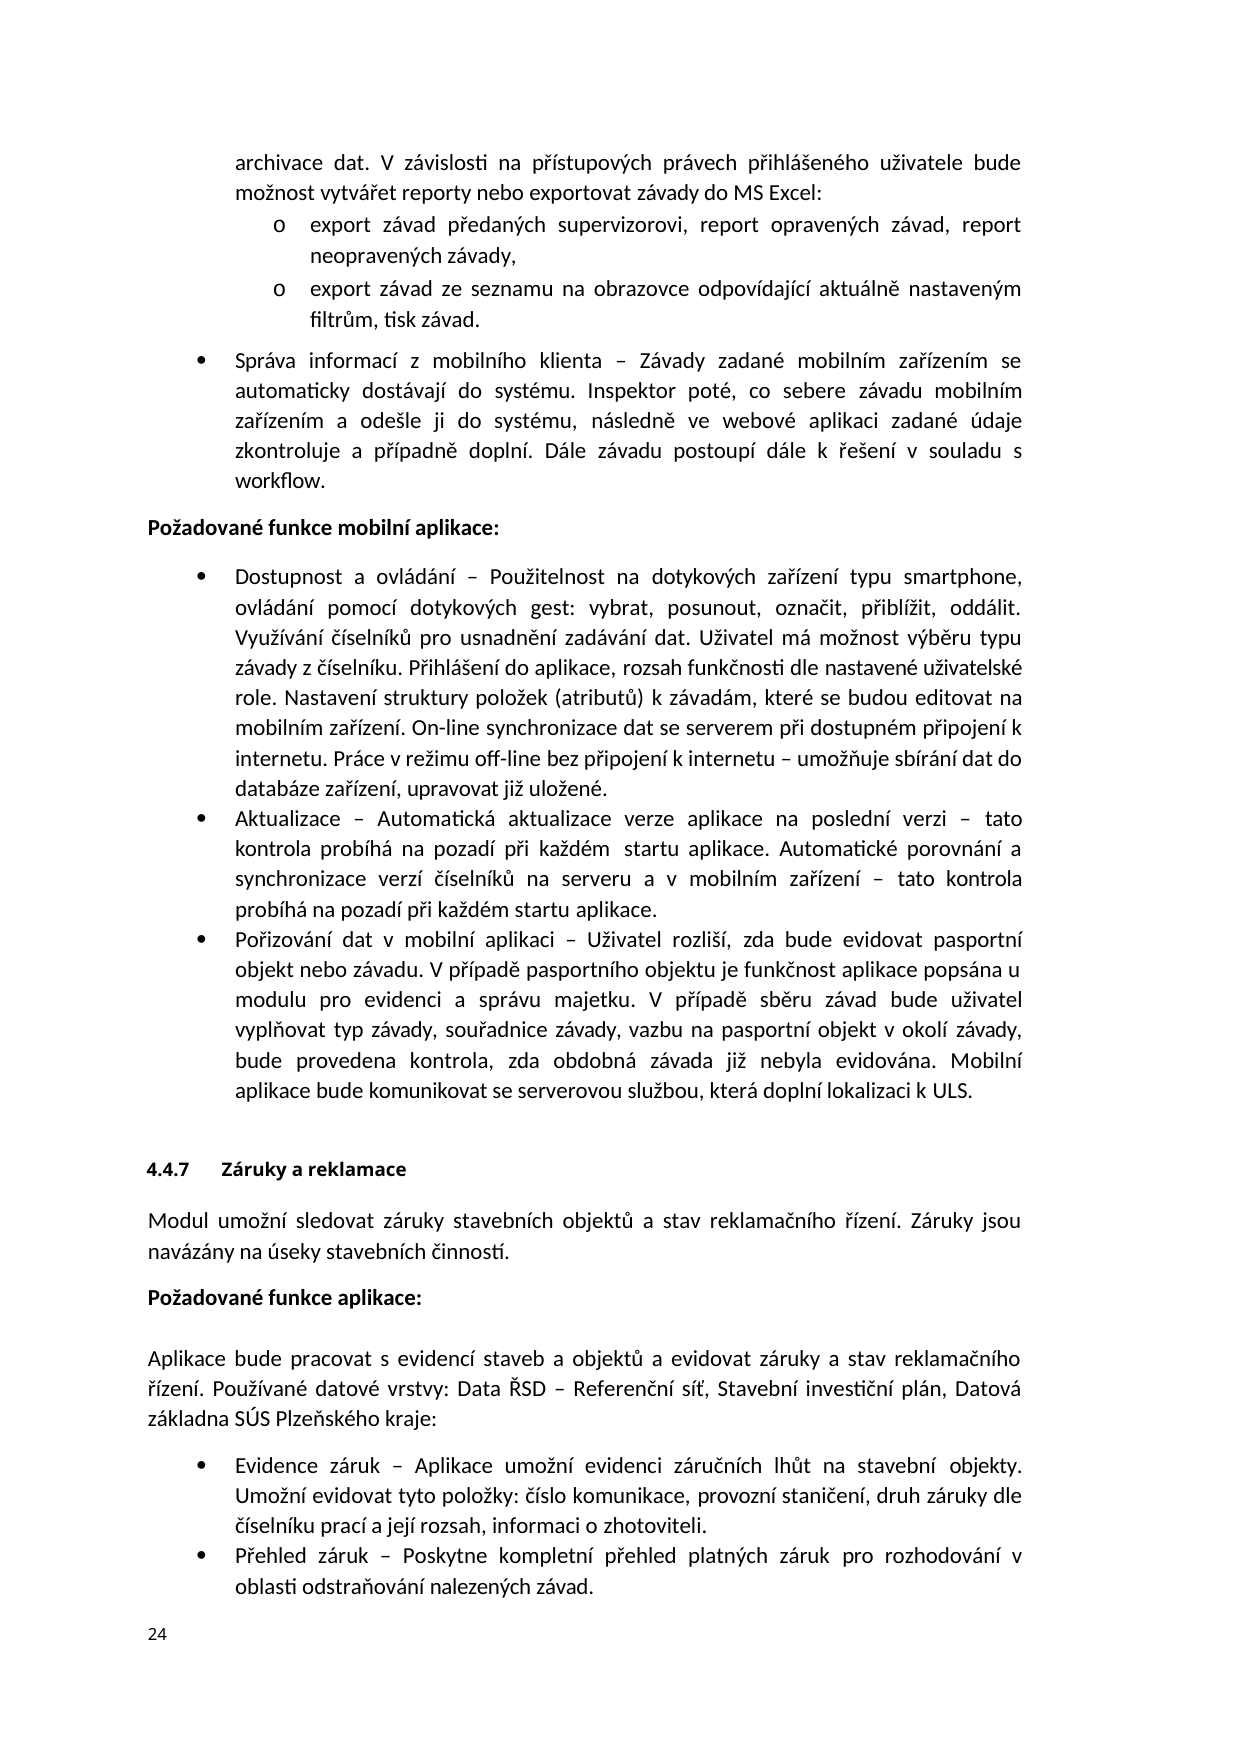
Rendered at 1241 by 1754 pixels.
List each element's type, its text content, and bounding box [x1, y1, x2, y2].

list Evidence záruk – Aplikace umožní evidenci záručních lhůt na stavební objekty. Umožní evidovat tyto položky: číslo komunikace, provozní staničení, druh záruky dle číselníku prací a její rozsah, informaci o zhotoviteli. [197, 1451, 1022, 1539]
text Požadované funkce mobilní aplikace: [148, 513, 1023, 541]
list Pořizování dat v mobilní aplikaci – Uživatel rozliší, zda bude evidovat pasportní objekt nebo závadu. V případě pasportního objektu je funkčnost aplikace popsána u modulu pro evidenci a správu majetku. V případě sběru závad bude uživatel vyplňovat typ závady, souřadnice závady, vazbu na pasportní objekt v okolí závady, bude provedena kontrola, zda obdobná závada již nebyla evidována. Mobilní aplikace bude komunikovat se serverovou službou, která doplní lokalizaci k ULS. [197, 925, 1022, 1104]
list Přehled záruk – Poskytne kompletní přehled platných záruk pro rozhodování v oblasti odstraňování nalezených závad. [197, 1542, 1022, 1600]
list export závad ze seznamu na obrazovce odpovídající aktuálně nastaveným filtrům, tisk závad. [272, 274, 1022, 333]
subtitle Záruky a reklamace [146, 1156, 1093, 1182]
text Požadované funkce aplikace: [148, 1283, 1023, 1312]
list Dostupnost a ovládání – Použitelnost na dotykových zařízení typu smartphone, ovládání pomocí dotykových gest: vybrat, posunout, označit, přiblížit, oddálit. Využívání číselníků pro usnadnění zadávání dat. Uživatel má možnost výběru typu závady z číselníku. Přihlášení do aplikace, rozsah funkčnosti dle nastavené uživatelské role. Nastavení struktury položek (atributů) k závadám, které se budou editovat na mobilním zařízení. On-line synchronizace dat se serverem při dostupném připojení k internetu. Práce v režimu off-line bez připojení k internetu – umožňuje sbírání dat do databáze zařízení, upravovat již uložené. [197, 562, 1023, 802]
text Aplikace bude pracovat s evidencí staveb a objektů a evidovat záruky a stav reklamačního řízení. Používané datové vrstvy: Data ŘSD – Referenční síť, Stavební investiční plán, Datová základna SÚS Plzeňského kraje: [148, 1344, 1023, 1432]
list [197, 148, 1022, 206]
text Modul umožní sledovat záruky stavebních objektů a stav reklamačního řízení. Záruky jsou navázány na úseky stavebních činností. [148, 1207, 1023, 1265]
list Správa informací z mobilního klienta – Závady zadané mobilním zařízením se automaticky dostávají do systému. Inspektor poté, co sebere závadu mobilním zařízením a odešle ji do systému, následně ve webové aplikaci zadané údaje zkontroluje a případně doplní. Dále závadu postoupí dále k řešení v souladu s workflow. [197, 346, 1023, 495]
list Aktualizace – Automatická aktualizace verze aplikace na poslední verzi – tato kontrola probíhá na pozadí při každém startu aplikace. Automatické porovnání a synchronizace verzí číselníků na serveru a v mobilním zařízení – tato kontrola probíhá na pozadí při každém startu aplikace. [197, 804, 1022, 923]
list export závad předaných supervizorovi, report opravených závad, report neopravených závady, [272, 210, 1022, 269]
